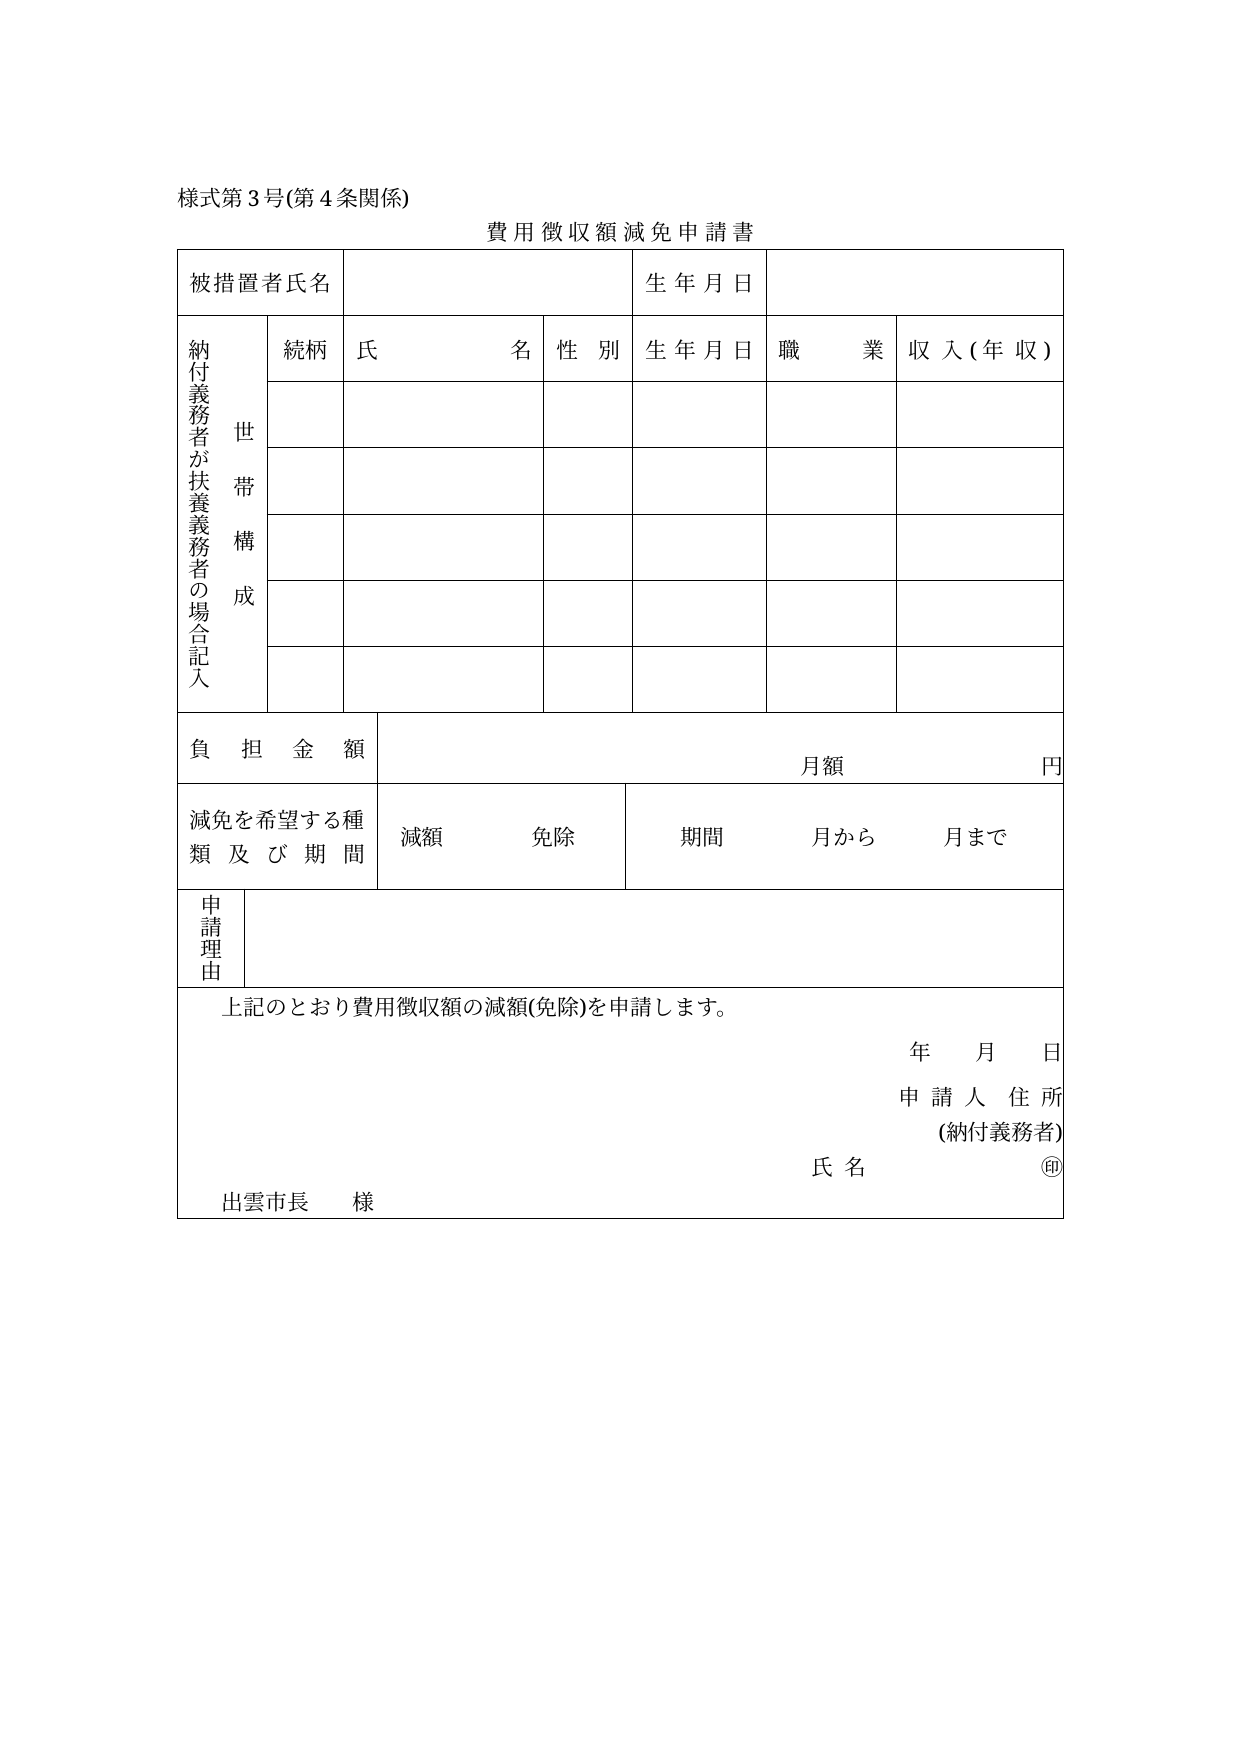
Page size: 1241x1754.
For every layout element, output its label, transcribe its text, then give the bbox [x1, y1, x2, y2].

table_header 生年月日 [633, 250, 766, 315]
table_cell [344, 448, 543, 513]
table_header [344, 250, 632, 315]
table_cell [767, 448, 896, 513]
table_cell [897, 647, 1063, 712]
table_cell 減免を希望する種類及び期間 [178, 784, 377, 888]
table_cell [344, 647, 543, 712]
table_cell 収入(年収) [897, 316, 1063, 381]
table_cell 世帯構成 納付義務者が扶養義務者の場合記入 [178, 316, 267, 712]
table_cell 月額 円 [378, 713, 1063, 783]
table_cell [344, 382, 543, 447]
table_cell [544, 382, 632, 447]
table_cell [633, 448, 766, 513]
table_cell [268, 581, 343, 646]
table_cell [544, 647, 632, 712]
table_cell 上記のとおり費用徴収額の減額(免除)を申請します。 年 月 日 申請人 住所 (納付義務者) 氏名 ㊞ 出雲市長 様 [178, 988, 1063, 1218]
table_cell 生年月日 [633, 316, 766, 381]
table_cell [897, 448, 1063, 513]
table_cell [245, 890, 1063, 987]
table_cell [544, 515, 632, 579]
table_cell 性別 [544, 316, 632, 381]
table_cell [897, 515, 1063, 579]
table_cell [633, 647, 766, 712]
table_cell [544, 581, 632, 646]
table_cell [633, 515, 766, 579]
table_cell [767, 382, 896, 447]
table_cell [268, 448, 343, 513]
table_cell [268, 647, 343, 712]
table_cell [344, 581, 543, 646]
table_cell [268, 515, 343, 579]
table_cell [344, 515, 543, 579]
table_cell [767, 647, 896, 712]
table_cell [544, 448, 632, 513]
table_cell [633, 581, 766, 646]
table_cell [897, 382, 1063, 447]
text 費用徴収額減免申請書 [177, 214, 1063, 249]
table_header 被措置者氏名 [178, 250, 343, 315]
table_cell [767, 515, 896, 579]
table_cell 申請理由 [178, 890, 244, 987]
table_cell [767, 581, 896, 646]
table_cell 続柄 [268, 316, 343, 381]
table_cell 氏名 [344, 316, 543, 381]
table_cell [268, 382, 343, 447]
table_cell [897, 581, 1063, 646]
table_cell [633, 382, 766, 447]
table_cell 職業 [767, 316, 896, 381]
text 様式第3号(第4条関係) [177, 179, 1063, 214]
table_cell 期間 月から 月まで [626, 784, 1063, 888]
table_cell 負担金額 [178, 713, 377, 783]
table_cell 減額 免除 [378, 784, 625, 888]
table_header [767, 250, 1063, 315]
